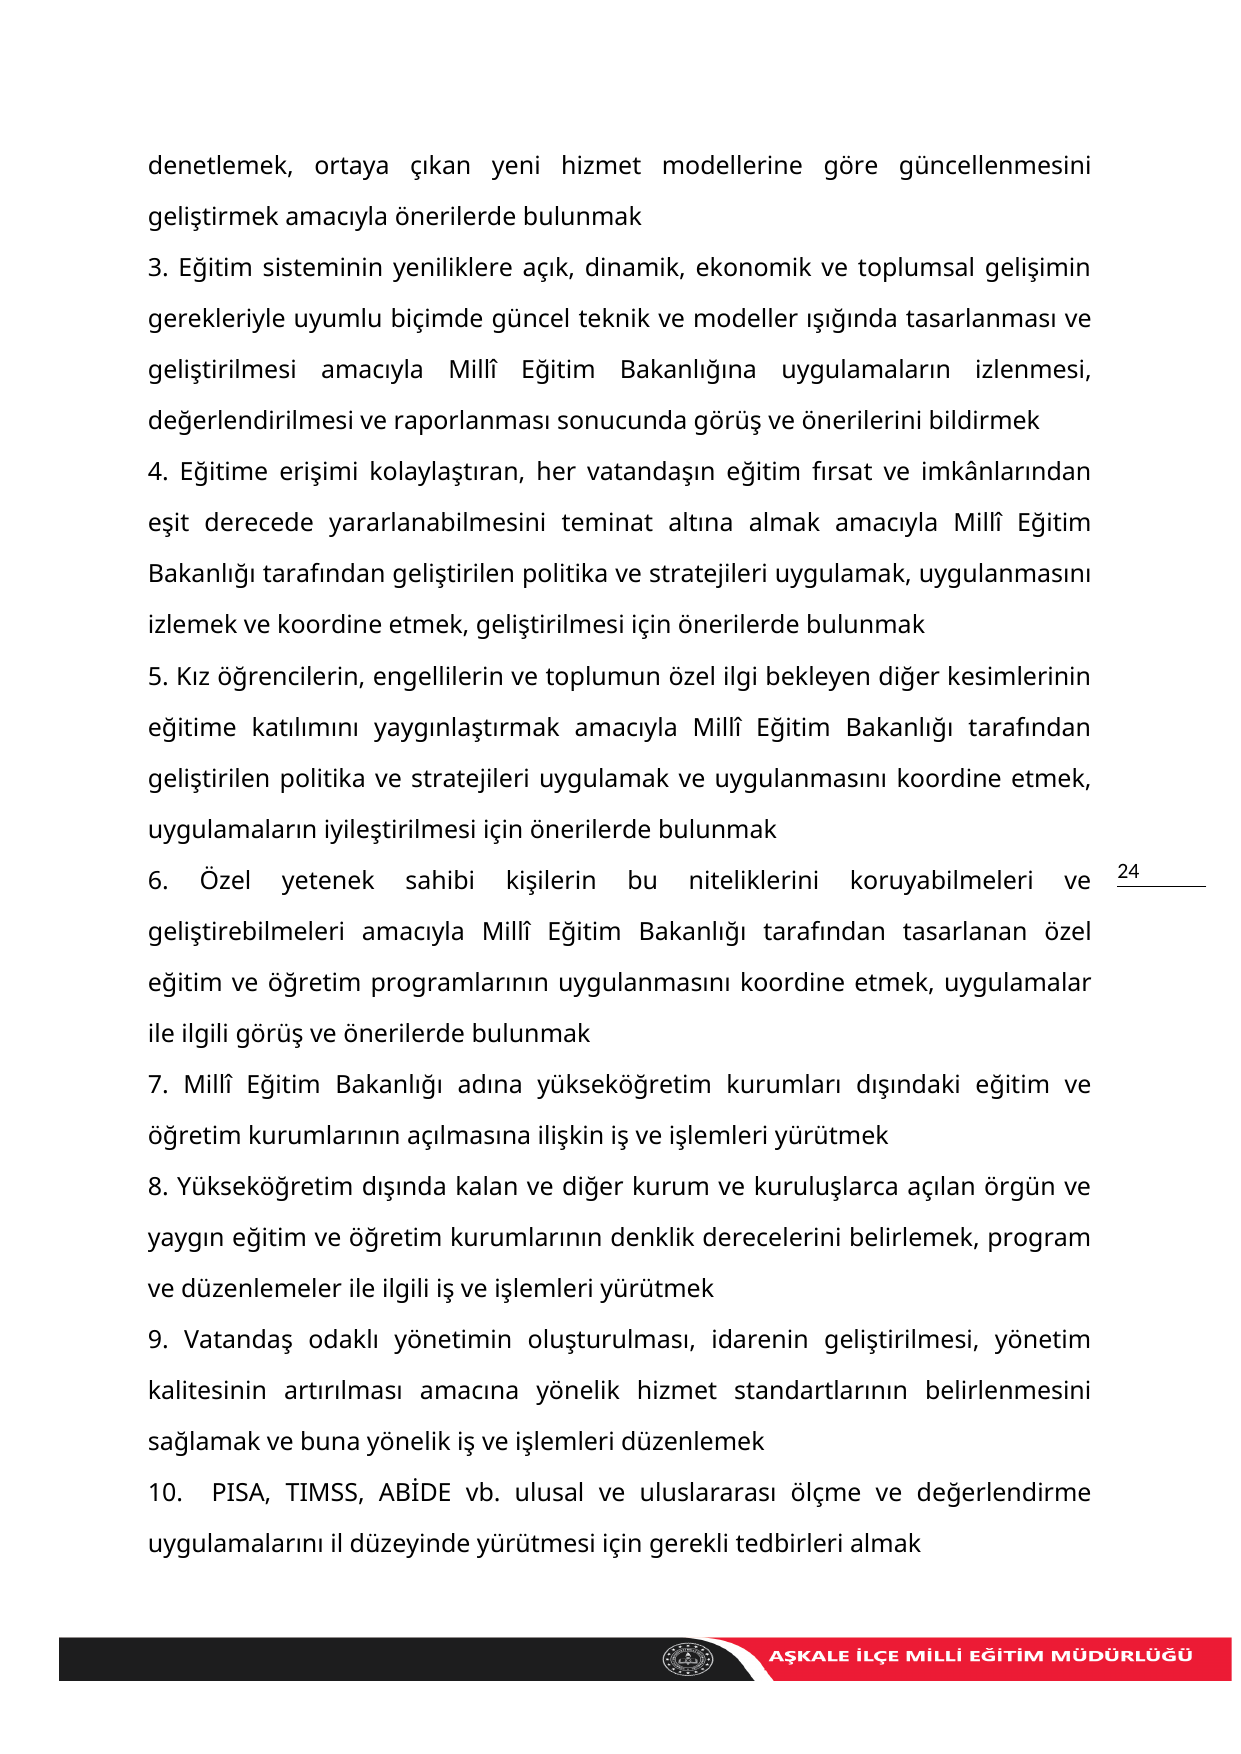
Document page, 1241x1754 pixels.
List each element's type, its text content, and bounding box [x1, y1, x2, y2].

text 8. Yükseköğretim dışında kalan ve diğer kurum ve kuruluşlarca açılan örgün ve yaygın eğitim ve öğretim kurumlarının denklik derecelerini belirlemek, program ve düzenlemeler ile ilgili iş ve işlemleri yürütmek [148, 1168, 1092, 1305]
text 7. Millî Eğitim Bakanlığı adına yükseköğretim kurumları dışındaki eğitim ve öğretim kurumlarının açılmasına ilişkin iş ve işlemleri yürütmek [148, 1066, 1092, 1152]
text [148, 148, 1092, 233]
text 6. Özel yetenek sahibi kişilerin bu niteliklerini koruyabilmeleri ve geliştirebilmeleri amacıyla Millî Eğitim Bakanlığı tarafından tasarlanan özel eğitim ve öğretim programlarının uygulanmasını koordine etmek, uygulamalar ile ilgili görüş ve önerilerde bulunmak [148, 862, 1092, 1049]
text 9. Vatandaş odaklı yönetimin oluşturulması, idarenin geliştirilmesi, yönetim kalitesinin artırılması amacına yönelik hizmet standartlarının belirlenmesini sağlamak ve buna yönelik iş ve işlemleri düzenlemek [148, 1322, 1092, 1458]
text 10. PISA, TIMSS, ABİDE vb. ulusal ve uluslararası ölçme ve değerlendirme uygulamalarını il düzeyinde yürütmesi için gerekli tedbirleri almak [148, 1475, 1092, 1560]
text 5. Kız öğrencilerin, engellilerin ve toplumun özel ilgi bekleyen diğer kesimlerinin eğitime katılımını yaygınlaştırmak amacıyla Millî Eğitim Bakanlığı tarafından geliştirilen politika ve stratejileri uygulamak ve uygulanmasını koordine etmek, uygulamaların iyileştirilmesi için önerilerde bulunmak [148, 658, 1092, 845]
text 4. Eğitime erişimi kolaylaştıran, her vatandaşın eğitim fırsat ve imkânlarından eşit derecede yararlanabilmesini teminat altına almak amacıyla Millî Eğitim Bakanlığı tarafından geliştirilen politika ve stratejileri uygulamak, uygulanmasını izlemek ve koordine etmek, geliştirilmesi için önerilerde bulunmak [148, 454, 1092, 641]
picture [59, 1637, 1232, 1681]
text 3. Eğitim sisteminin yeniliklere açık, dinamik, ekonomik ve toplumsal gelişimin gerekleriyle uyumlu biçimde güncel teknik ve modeller ışığında tasarlanması ve geliştirilmesi amacıyla Millî Eğitim Bakanlığına uygulamaların izlenmesi, değerlendirilmesi ve raporlanması sonucunda görüş ve önerilerini bildirmek [148, 250, 1092, 437]
